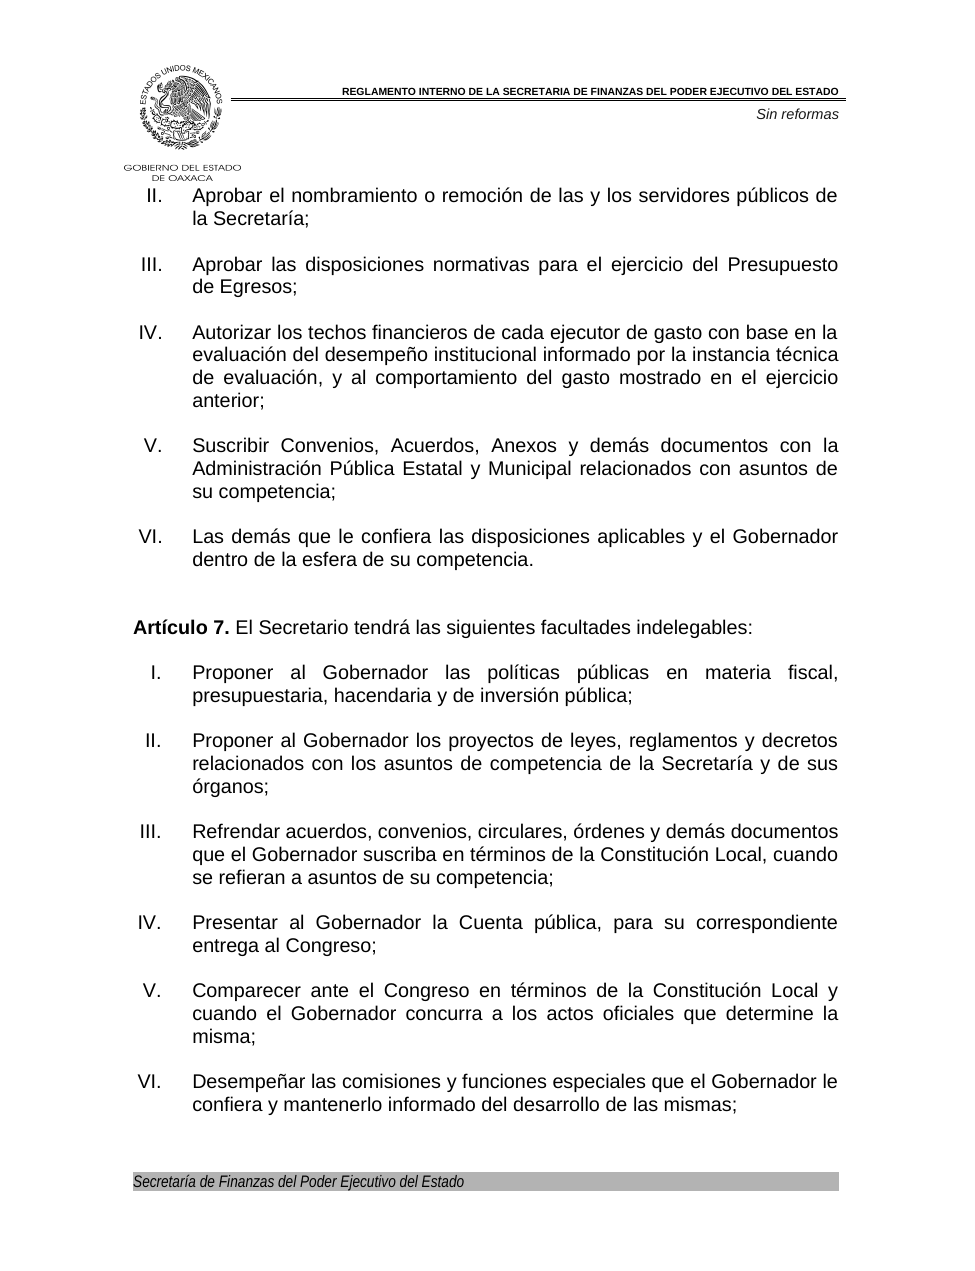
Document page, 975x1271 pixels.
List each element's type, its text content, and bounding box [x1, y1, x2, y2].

subtitle Presentar al Gobernador la Cuenta pública, para su correspondiente entrega al Congreso; [161, 911, 839, 956]
subtitle Artículo 7. El Secretario tendrá las siguientes facultades indelegables: [133, 616, 839, 638]
list Autorizar los techos financieros de cada ejecutor de gasto con base en la evaluación del desempeño institucional informado por la instancia técnica de evaluación, y al comportamiento del gasto mostrado en el ejercicio anterior; [162, 321, 839, 411]
subtitle Desempeñar las comisiones y funciones especiales que el Gobernador le confiera y mantenerlo informado del desarrollo de las mismas; [161, 1070, 839, 1115]
list Suscribir Convenios, Acuerdos, Anexos y demás documentos con la Administración Pública Estatal y Municipal relacionados con asuntos de su competencia; [162, 434, 839, 502]
subtitle Las demás que le confiera las disposiciones aplicables y el Gobernador dentro de la esfera de su competencia. [162, 525, 839, 570]
list Aprobar las disposiciones normativas para el ejercicio del Presupuesto de Egresos; [162, 252, 839, 298]
list Aprobar el nombramiento o remoción de las y los servidores públicos de la Secretaría; [162, 184, 839, 230]
subtitle Proponer al Gobernador las políticas públicas en materia fiscal, presupuestaria, hacendaria y de inversión pública; [161, 661, 839, 707]
subtitle Proponer al Gobernador los proyectos de leyes, reglamentos y decretos relacionados con los asuntos de competencia de la Secretaría y de sus órganos; [161, 729, 839, 797]
subtitle Refrendar acuerdos, convenios, circulares, órdenes y demás documentos que el Gobernador suscriba en términos de la Constitución Local, cuando se refieran a asuntos de su competencia; [161, 820, 839, 888]
subtitle Comparecer ante el Congreso en términos de la Constitución Local y cuando el Gobernador concurra a los actos oficiales que determine la misma; [161, 979, 839, 1047]
picture [121, 62, 244, 184]
